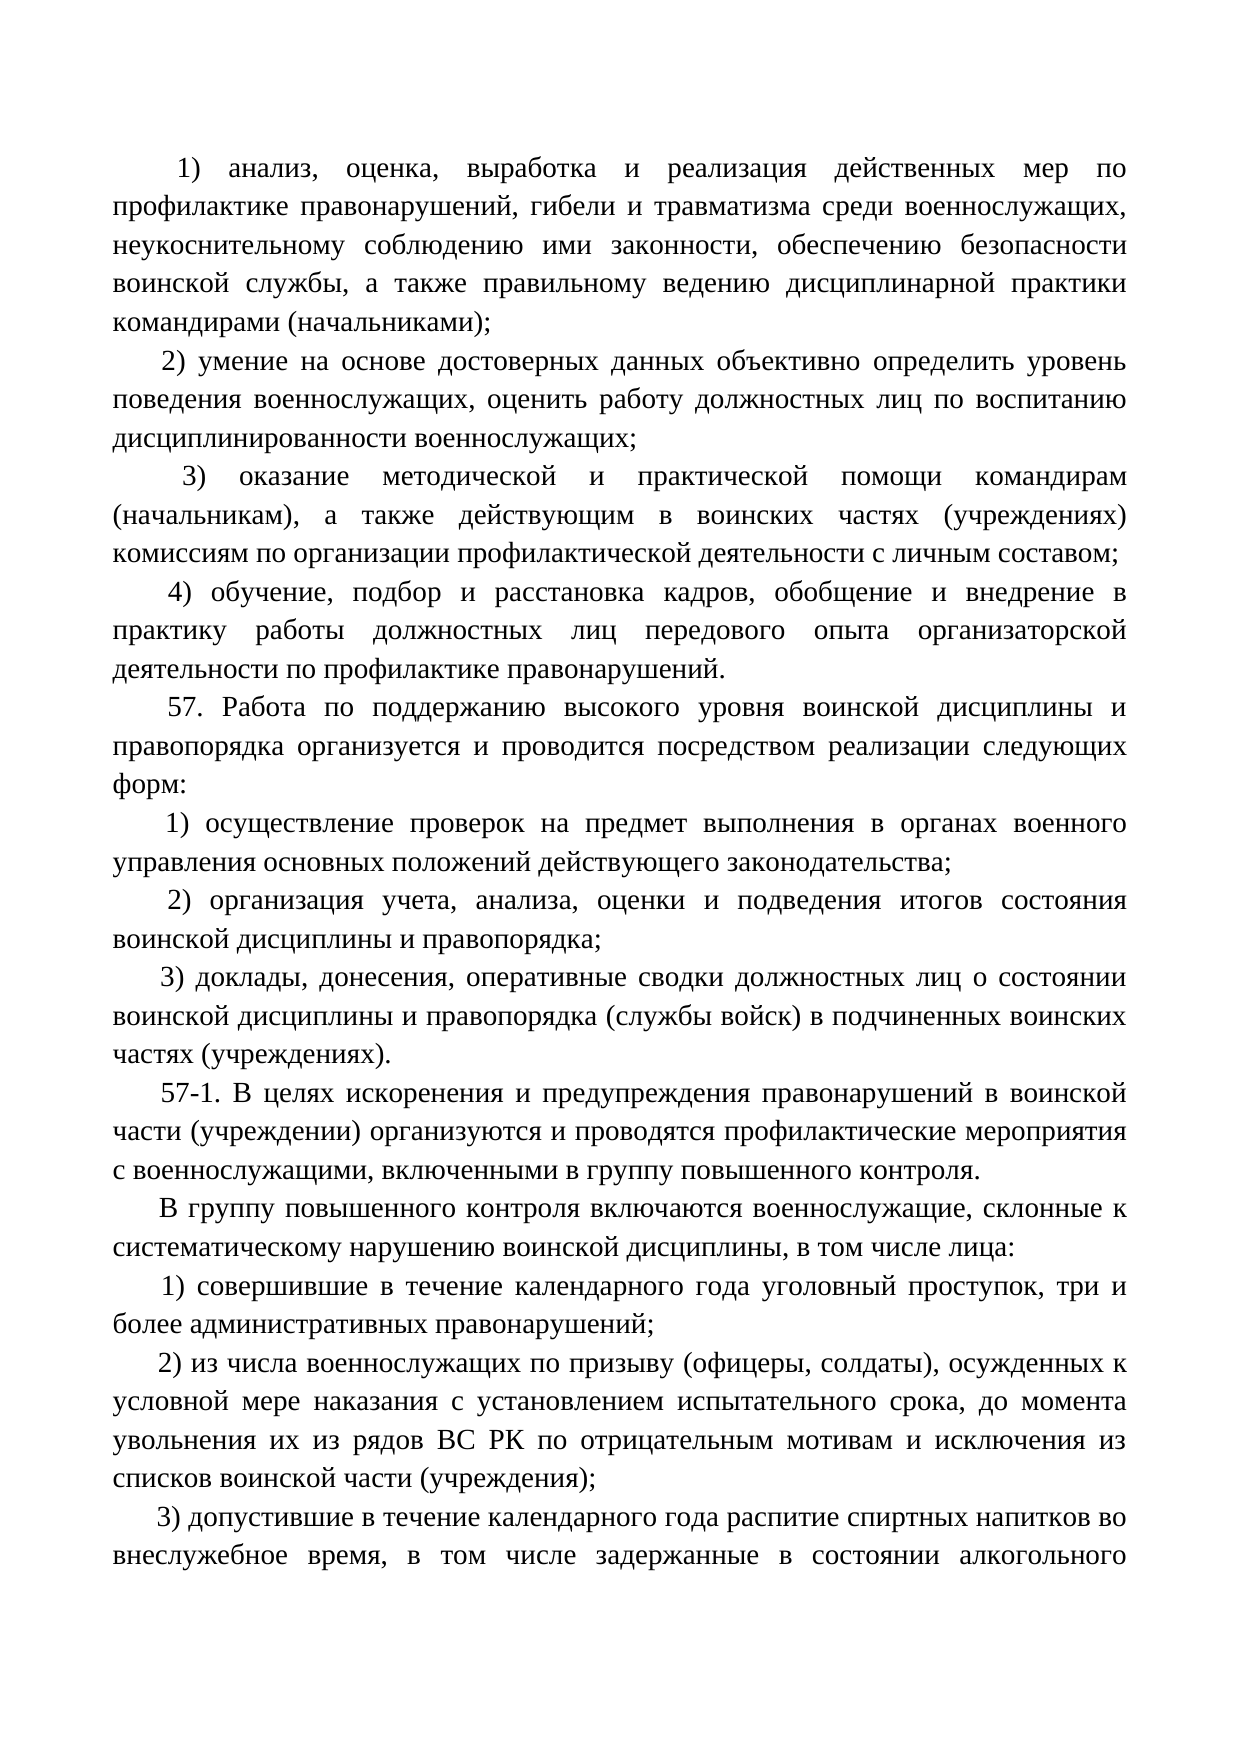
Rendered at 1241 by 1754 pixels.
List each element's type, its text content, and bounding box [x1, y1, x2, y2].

text 57-1. В целях искоренения и предупреждения правонарушений в воинской части (учреждении) организуются и проводятся профилактические мероприятия с военнослужащими, включенными в группу повышенного контроля. [112, 1075, 1128, 1186]
text 57. Работа по поддержанию высокого уровня воинской дисциплины и правопорядка организуется и проводится посредством реализации следующих форм: [112, 689, 1128, 800]
text 3) доклады, донесения, оперативные сводки должностных лиц о состоянии воинской дисциплины и правопорядка (службы войск) в подчиненных воинских частях (учреждениях). [112, 959, 1128, 1070]
text 3) оказание методической и практической помощи командирам (начальникам), а также действующим в воинских частях (учреждениях) комиссиям по организации профилактической деятельности с личным составом; [112, 458, 1128, 569]
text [112, 1499, 1128, 1571]
text В группу повышенного контроля включаются военнослужащие, склонные к систематическому нарушению воинской дисциплины, в том числе лица: [112, 1191, 1128, 1263]
text 2) умение на основе достоверных данных объективно определить уровень поведения военнослужащих, оценить работу должностных лиц по воспитанию дисциплинированности военнослужащих; [112, 343, 1128, 453]
text 1) совершившие в течение календарного года уголовный проступок, три и более административных правонарушений; [112, 1268, 1128, 1340]
text 4) обучение, подбор и расстановка кадров, обобщение и внедрение в практику работы должностных лиц передового опыта организаторской деятельности по профилактике правонарушений. [112, 574, 1128, 684]
text 1) анализ, оценка, выработка и реализация действенных мер по профилактике правонарушений, гибели и травматизма среди военнослужащих, неукоснительному соблюдению ими законности, обеспечению безопасности воинской службы, а также правильному ведению дисциплинарной практики командирами (начальниками); [112, 150, 1128, 338]
text 2) организация учета, анализа, оценки и подведения итогов состояния воинской дисциплины и правопорядка; [112, 882, 1128, 954]
text 2) из числа военнослужащих по призыву (офицеры, солдаты), осужденных к условной мере наказания с установлением испытательного срока, до момента увольнения их из рядов ВС РК по отрицательным мотивам и исключения из списков воинской части (учреждения); [112, 1345, 1128, 1494]
text 1) осуществление проверок на предмет выполнения в органах военного управления основных положений действующего законодательства; [112, 805, 1128, 877]
